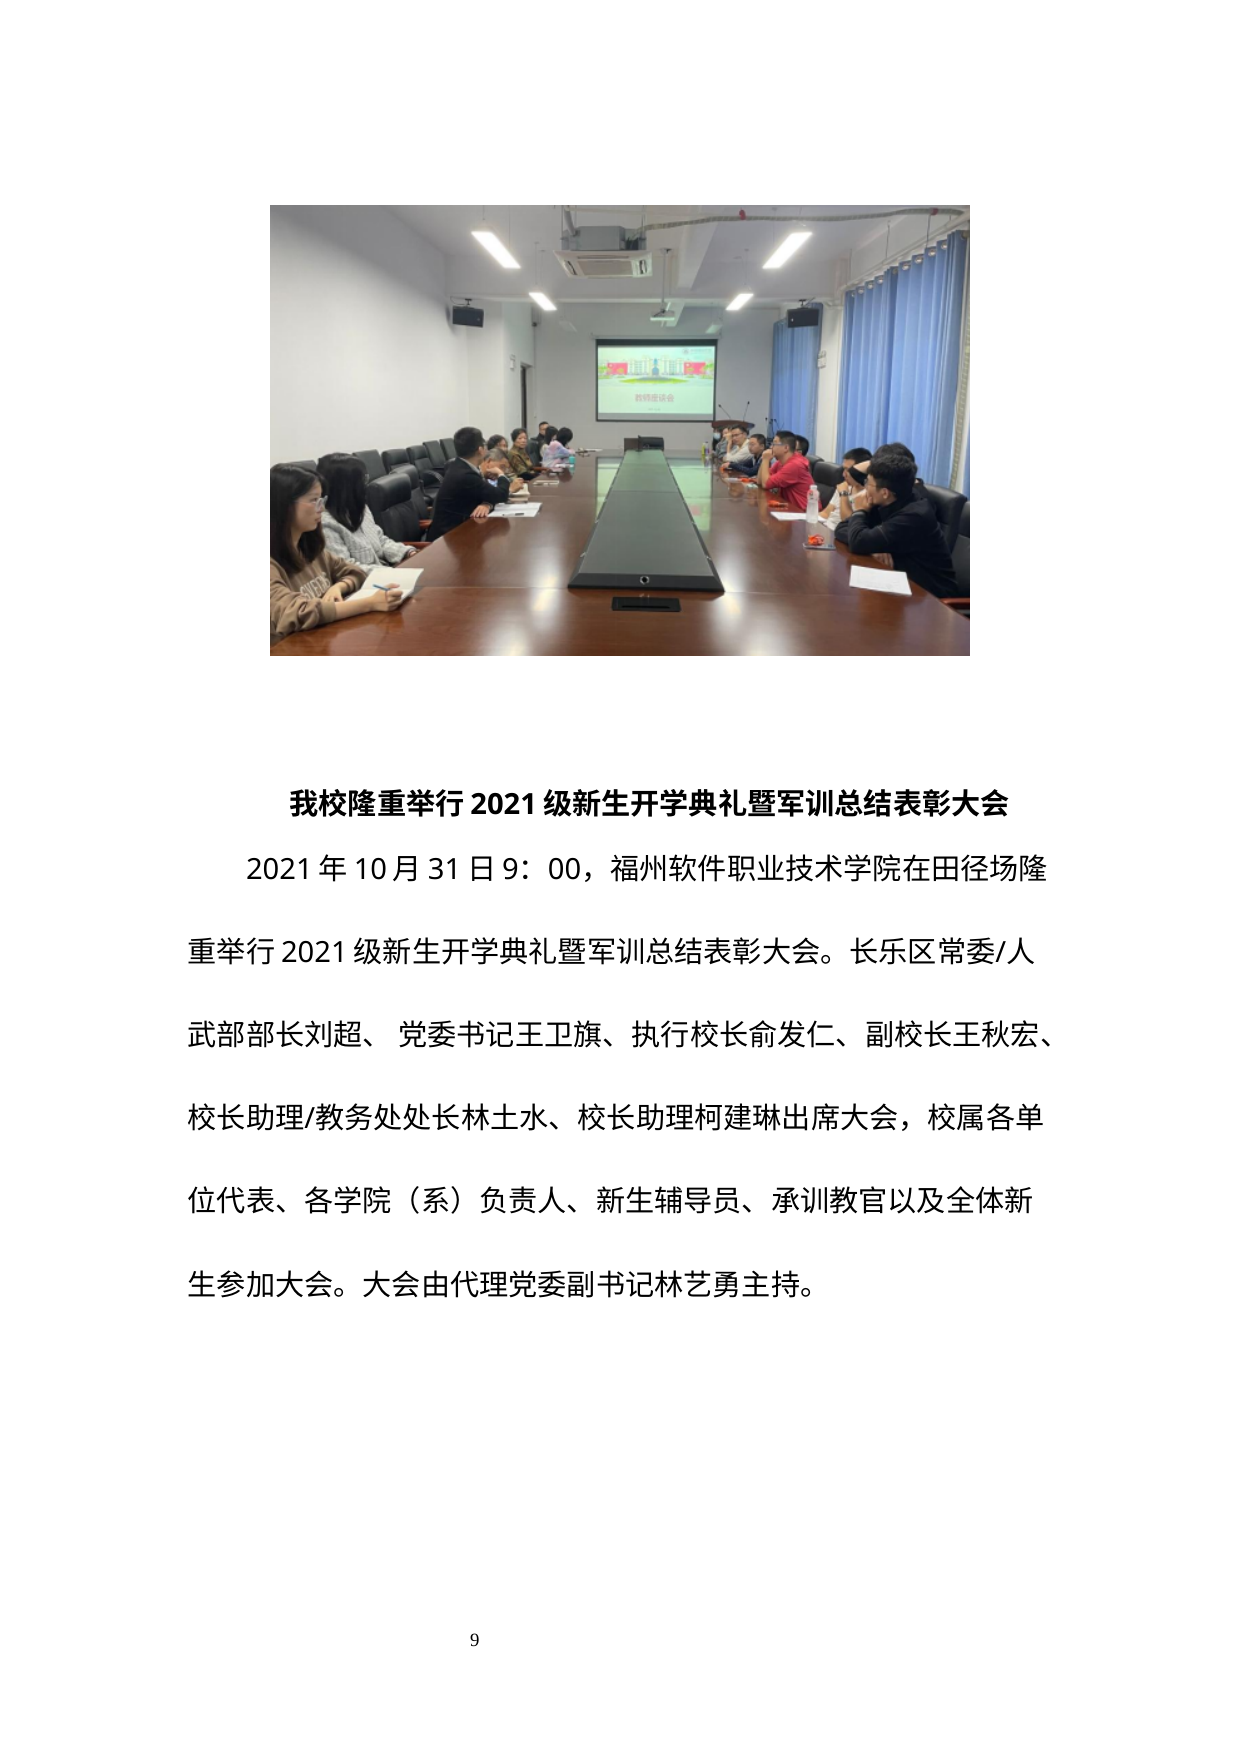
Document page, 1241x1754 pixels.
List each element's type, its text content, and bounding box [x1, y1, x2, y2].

picture [270, 205, 970, 656]
text 2021年10月31日9：00，福州软件职业技术学院在田径场隆重举行2021级新生开学典礼暨军训总结表彰大会。长乐区常委/人武部部长刘超、 党委书记王卫旗、执行校长俞发仁、副校长王秋宏、校长助理/教务处处长林土水、校长助理柯建琳出席大会，校属各单位代表、各学院（系）负责人、新生辅导员、承训教官以及全体新生参加大会。大会由代理党委副书记林艺勇主持。 [187, 834, 1053, 1315]
text 我校隆重举行2021级新生开学典礼暨军训总结表彰大会 [187, 769, 1053, 834]
